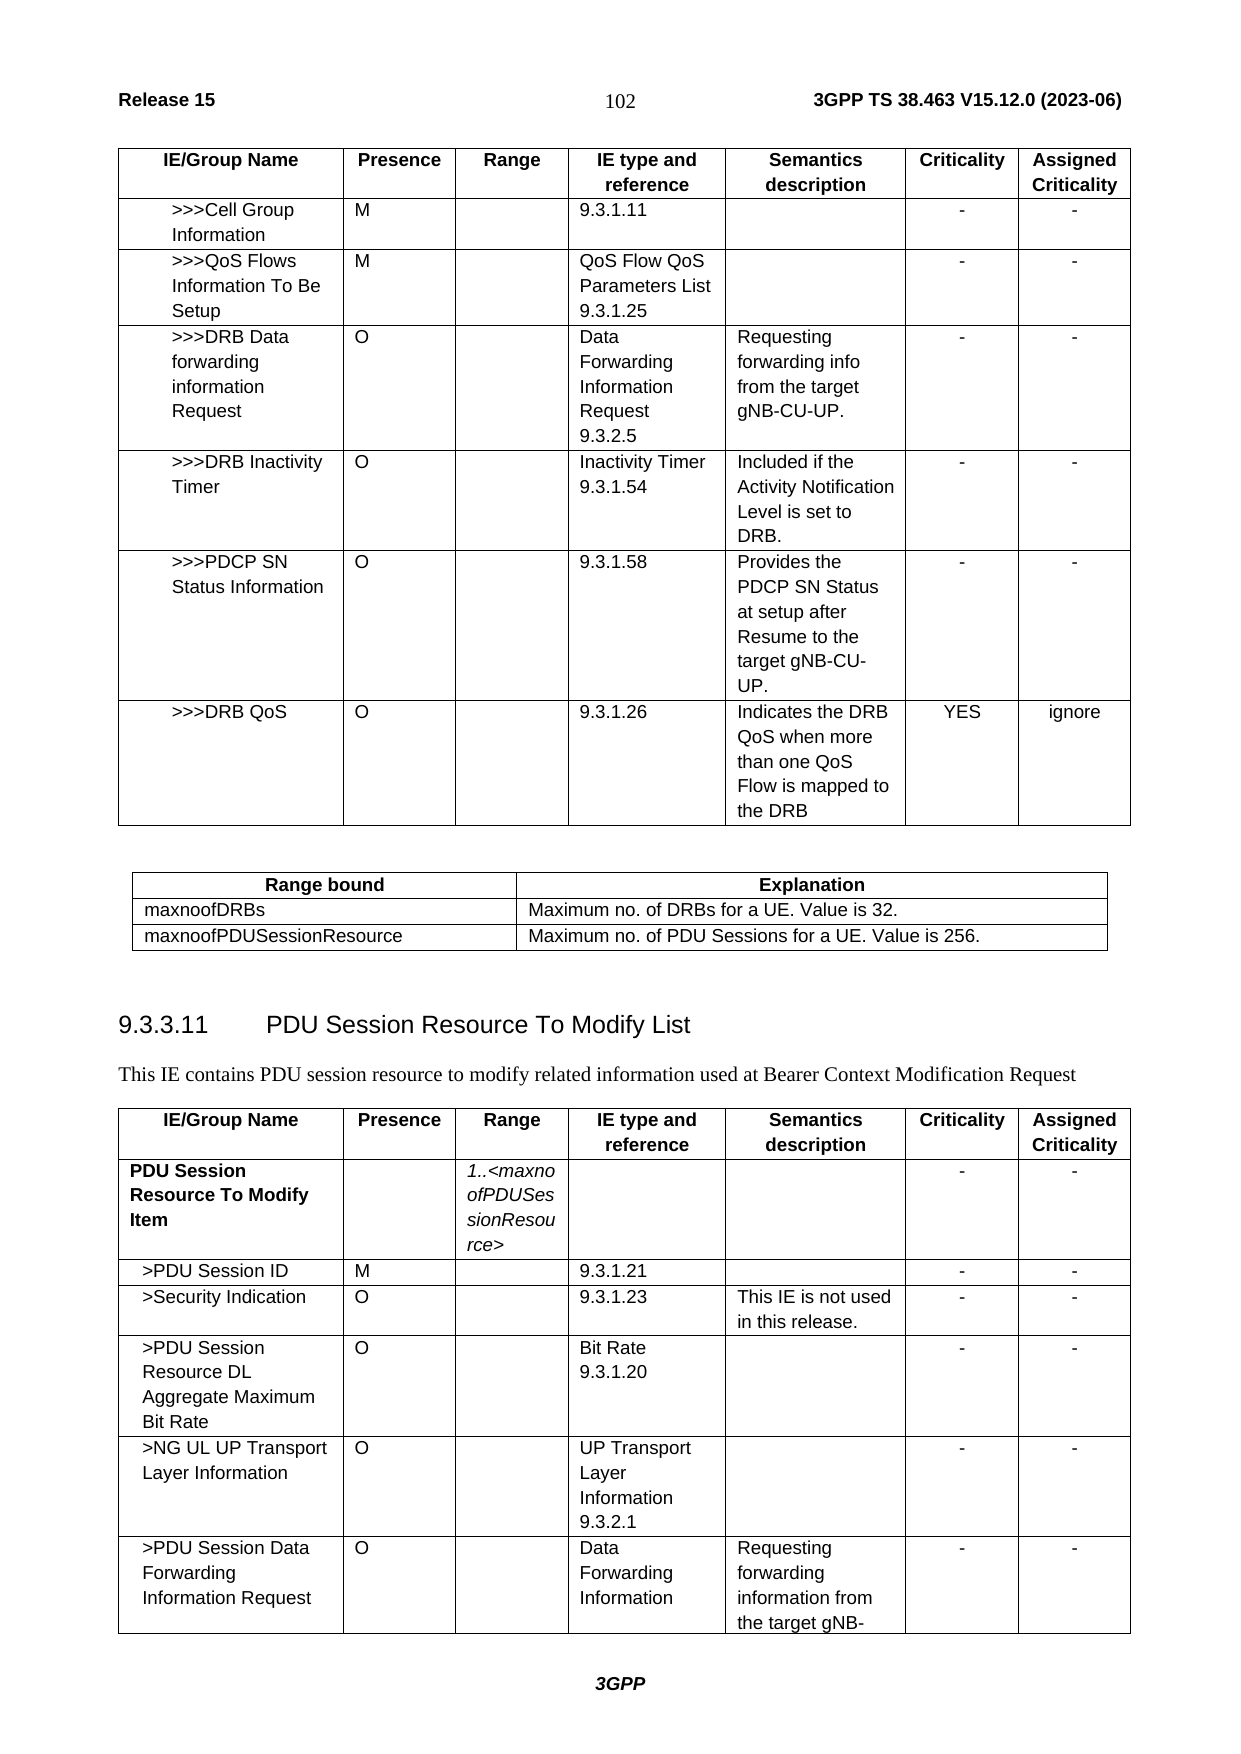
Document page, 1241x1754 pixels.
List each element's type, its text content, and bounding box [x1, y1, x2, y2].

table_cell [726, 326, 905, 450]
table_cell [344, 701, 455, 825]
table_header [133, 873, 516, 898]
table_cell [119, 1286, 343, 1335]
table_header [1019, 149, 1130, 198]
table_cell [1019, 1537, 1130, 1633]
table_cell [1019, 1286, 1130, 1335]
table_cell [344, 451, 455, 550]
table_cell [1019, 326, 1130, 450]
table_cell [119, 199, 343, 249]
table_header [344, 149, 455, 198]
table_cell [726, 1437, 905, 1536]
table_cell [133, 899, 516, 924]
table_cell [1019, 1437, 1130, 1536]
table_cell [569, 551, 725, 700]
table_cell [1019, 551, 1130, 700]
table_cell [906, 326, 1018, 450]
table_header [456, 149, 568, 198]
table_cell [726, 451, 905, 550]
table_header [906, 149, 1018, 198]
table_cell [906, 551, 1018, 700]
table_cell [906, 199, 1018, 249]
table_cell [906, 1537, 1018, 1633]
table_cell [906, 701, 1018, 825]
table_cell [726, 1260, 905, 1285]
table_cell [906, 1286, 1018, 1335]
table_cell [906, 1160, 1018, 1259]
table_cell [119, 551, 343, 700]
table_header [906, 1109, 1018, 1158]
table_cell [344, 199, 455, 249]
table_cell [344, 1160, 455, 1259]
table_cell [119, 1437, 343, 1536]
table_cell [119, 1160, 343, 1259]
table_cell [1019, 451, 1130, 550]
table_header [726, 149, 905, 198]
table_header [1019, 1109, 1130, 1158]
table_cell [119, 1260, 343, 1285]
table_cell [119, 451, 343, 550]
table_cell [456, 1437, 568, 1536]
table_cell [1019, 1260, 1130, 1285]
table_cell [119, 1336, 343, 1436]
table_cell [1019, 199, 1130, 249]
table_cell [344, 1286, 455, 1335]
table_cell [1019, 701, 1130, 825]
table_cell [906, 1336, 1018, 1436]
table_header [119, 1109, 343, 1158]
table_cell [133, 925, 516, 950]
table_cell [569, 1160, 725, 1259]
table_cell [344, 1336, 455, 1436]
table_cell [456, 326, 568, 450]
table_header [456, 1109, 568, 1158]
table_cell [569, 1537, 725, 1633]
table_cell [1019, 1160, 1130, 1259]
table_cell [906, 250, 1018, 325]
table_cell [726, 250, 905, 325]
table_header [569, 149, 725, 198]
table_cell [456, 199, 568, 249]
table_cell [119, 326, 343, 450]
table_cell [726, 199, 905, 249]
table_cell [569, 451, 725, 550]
text This IE contains PDU session resource to modify related information used at Bearer Context Modification Request [118, 1061, 1122, 1086]
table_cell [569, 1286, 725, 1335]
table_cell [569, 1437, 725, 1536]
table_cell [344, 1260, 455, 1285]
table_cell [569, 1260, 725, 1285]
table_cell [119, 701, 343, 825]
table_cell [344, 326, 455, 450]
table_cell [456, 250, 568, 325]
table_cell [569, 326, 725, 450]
subtitle 9.3.3.11 PDU Session Resource To Modify List [118, 1010, 1122, 1038]
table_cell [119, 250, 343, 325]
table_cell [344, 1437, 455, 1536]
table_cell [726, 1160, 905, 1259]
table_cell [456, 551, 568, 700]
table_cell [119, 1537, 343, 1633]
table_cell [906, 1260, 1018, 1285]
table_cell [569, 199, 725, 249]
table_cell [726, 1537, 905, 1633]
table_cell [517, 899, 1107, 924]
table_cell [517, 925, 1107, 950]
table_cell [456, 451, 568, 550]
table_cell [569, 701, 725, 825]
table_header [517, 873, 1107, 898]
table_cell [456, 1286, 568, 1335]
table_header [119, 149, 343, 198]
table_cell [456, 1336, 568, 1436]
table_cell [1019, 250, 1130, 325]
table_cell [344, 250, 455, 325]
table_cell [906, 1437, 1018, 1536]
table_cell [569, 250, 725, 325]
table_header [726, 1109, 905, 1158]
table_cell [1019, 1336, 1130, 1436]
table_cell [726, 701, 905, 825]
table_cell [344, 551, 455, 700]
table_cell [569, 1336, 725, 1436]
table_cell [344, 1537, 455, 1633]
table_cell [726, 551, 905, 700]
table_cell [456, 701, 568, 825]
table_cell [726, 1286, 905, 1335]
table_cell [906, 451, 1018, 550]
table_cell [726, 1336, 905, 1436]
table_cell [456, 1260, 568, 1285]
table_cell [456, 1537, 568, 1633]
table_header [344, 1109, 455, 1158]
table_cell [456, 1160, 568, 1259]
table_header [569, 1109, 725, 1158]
